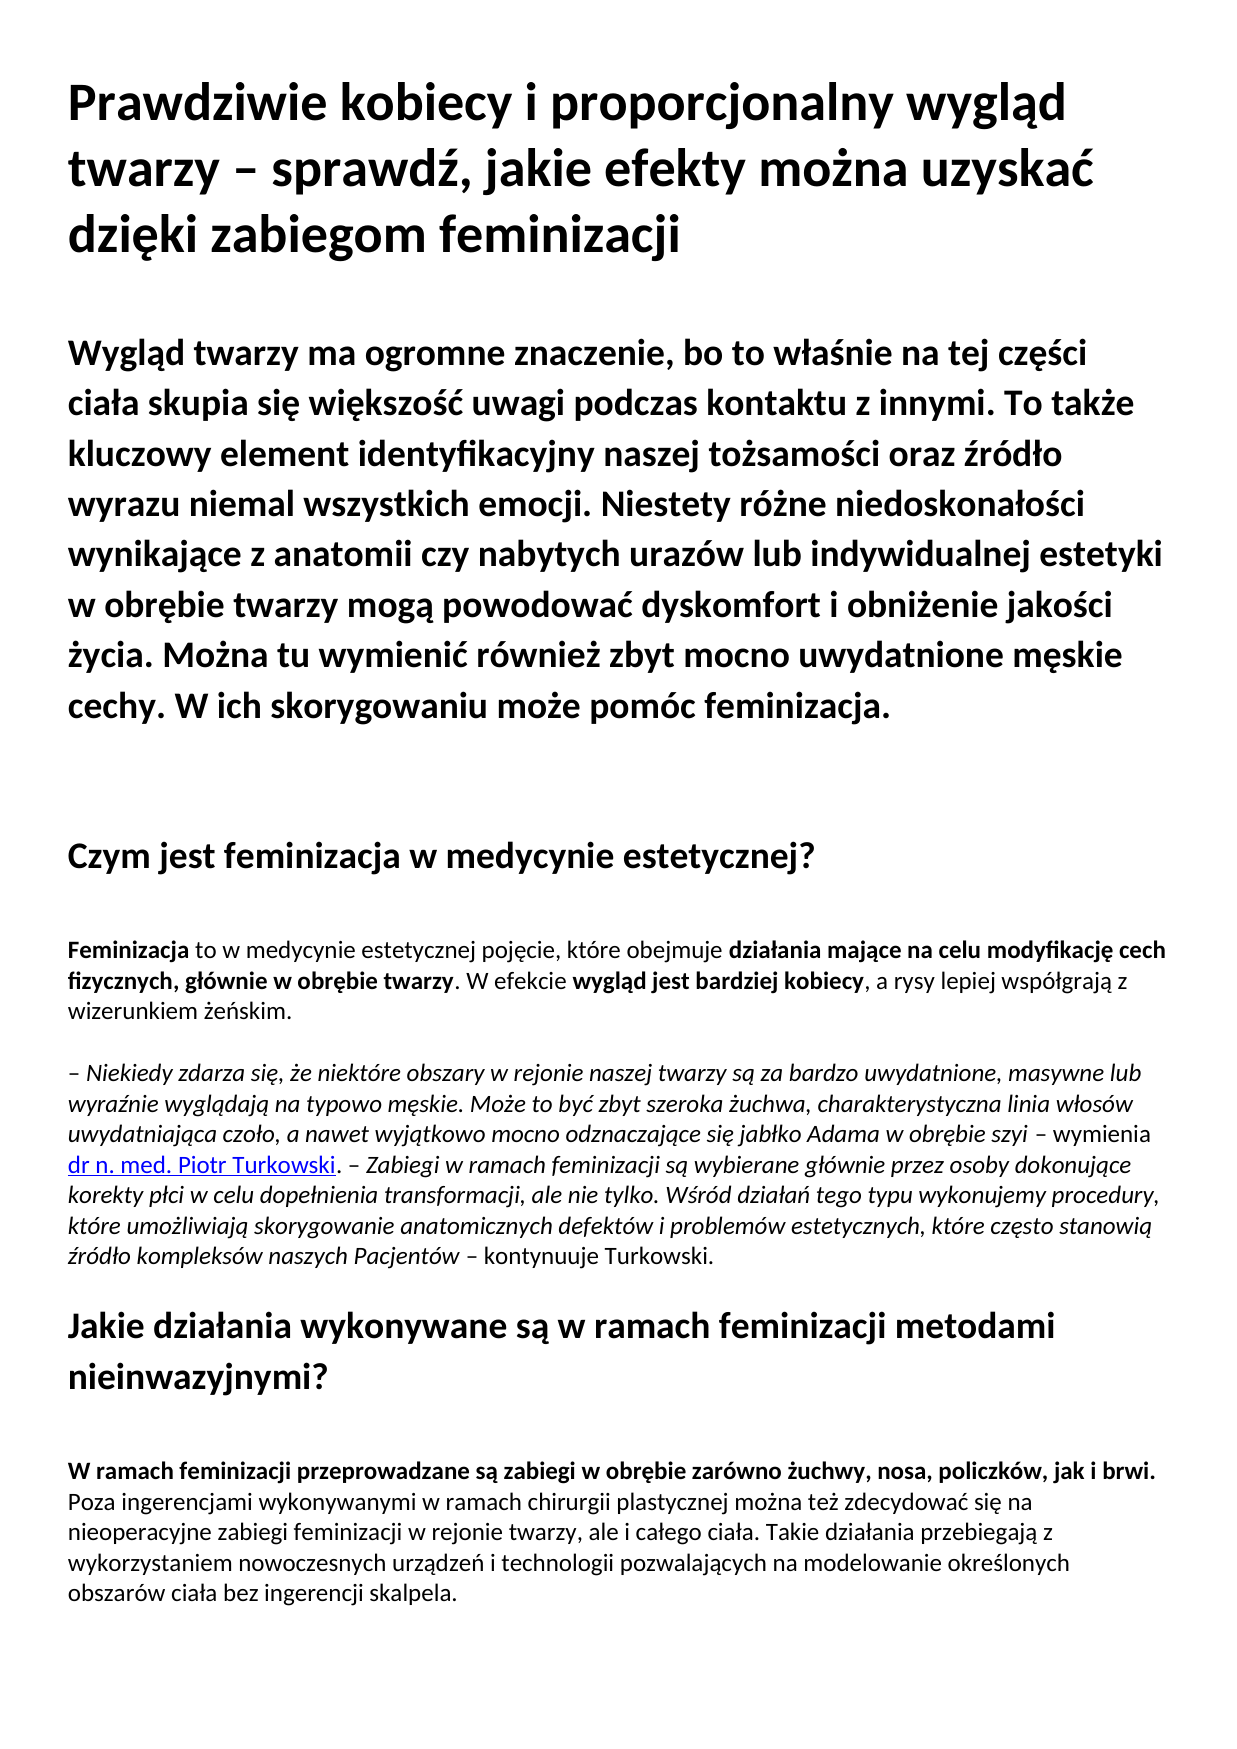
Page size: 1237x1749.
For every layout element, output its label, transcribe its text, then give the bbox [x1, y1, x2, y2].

text Jakie działania wykonywane są w ramach feminizacji metodami nieinwazyjnymi? [68, 1302, 1169, 1398]
text – Niekiedy zdarza się, że niektóre obszary w rejonie naszej twarzy są za bardzo uwydatnione, masywne lub wyraźnie wyglądają na typowo męskie. Może to być zbyt szeroka żuchwa, charakterystyczna linia włosów uwydatniająca czoło, a nawet wyjątkowo mocno odznaczające się jabłko Adama w obrębie szyi – wymienia dr n. med. Piotr Turkowski. – Zabiegi w ramach feminizacji są wybierane głównie przez osoby dokonujące korekty płci w celu dopełnienia transformacji, ale nie tylko. Wśród działań tego typu wykonujemy procedury, które umożliwiają skorygowanie anatomicznych defektów i problemów estetycznych, które często stanowią źródło kompleksów naszych Pacjentów – kontynuuje Turkowski. [68, 1057, 1169, 1271]
text Czym jest feminizacja w medycynie estetycznej? [68, 832, 1169, 878]
text Prawdziwie kobiecy i proporcjonalny wygląd twarzy – sprawdź, jakie efekty można uzyskać dzięki zabiegom feminizacji [68, 68, 1169, 266]
text Wygląd twarzy ma ogromne znaczenie, bo to właśnie na tej części ciała skupia się większość uwagi podczas kontaktu z innymi. To także kluczowy element identyfikacyjny naszej tożsamości oraz źródło wyrazu niemal wszystkich emocji. Niestety różne niedoskonałości wynikające z anatomii czy nabytych urazów lub indywidualnej estetyki w obrębie twarzy mogą powodować dyskomfort i obniżenie jakości życia. Można tu wymienić również zbyt mocno uwydatnione męskie cechy. W ich skorygowaniu może pomóc feminizacja. [68, 329, 1169, 727]
text Feminizacja to w medycynie estetycznej pojęcie, które obejmuje działania mające na celu modyfikację cech fizycznych, głównie w obrębie twarzy. W efekcie wygląd jest bardziej kobiecy, a rysy lepiej współgrają z wizerunkiem żeńskim. [68, 934, 1169, 1026]
text W ramach feminizacji przeprowadzane są zabiegi w obrębie zarówno żuchwy, nosa, policzków, jak i brwi. Poza ingerencjami wykonywanymi w ramach chirurgii plastycznej można też zdecydować się na nieoperacyjne zabiegi feminizacji w rejonie twarzy, ale i całego ciała. Takie działania przebiegają z wykorzystaniem nowoczesnych urządzeń i technologii pozwalających na modelowanie określonych obszarów ciała bez ingerencji skalpela. [68, 1455, 1169, 1608]
